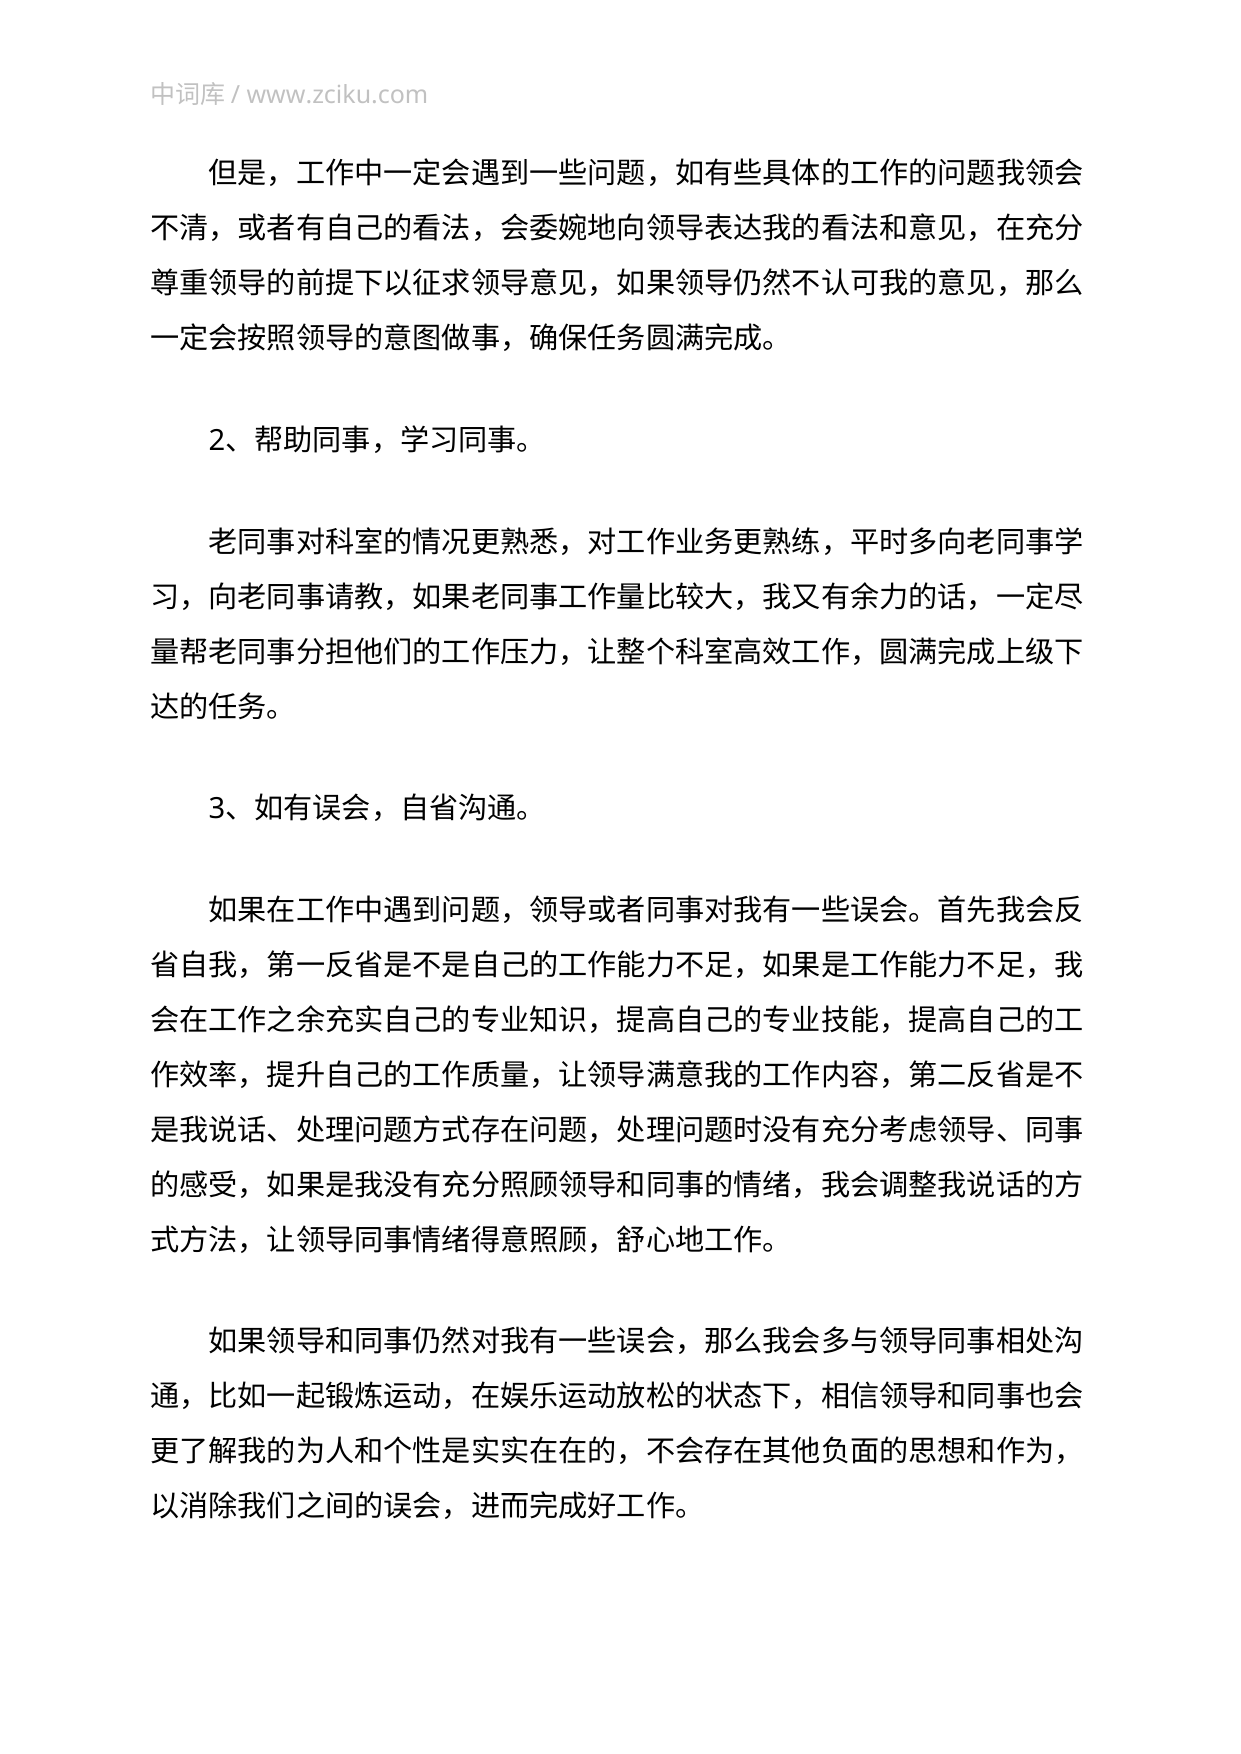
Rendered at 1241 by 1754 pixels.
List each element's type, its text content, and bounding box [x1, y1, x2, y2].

text 但是，工作中一定会遇到一些问题，如有些具体的工作的问题我领会不清，或者有自己的看法，会委婉地向领导表达我的看法和意见，在充分尊重领导的前提下以征求领导意见，如果领导仍然不认可我的意见，那么一定会按照领导的意图做事，确保任务圆满完成。 [150, 150, 1090, 357]
text 3、如有误会，自省沟通。 [150, 785, 1090, 827]
text 2、帮助同事，学习同事。 [150, 416, 1090, 459]
text 老同事对科室的情况更熟悉，对工作业务更熟练，平时多向老同事学习，向老同事请教，如果老同事工作量比较大，我又有余力的话，一定尽量帮老同事分担他们的工作压力，让整个科室高效工作，圆满完成上级下达的任务。 [150, 518, 1090, 725]
text 如果在工作中遇到问题，领导或者同事对我有一些误会。首先我会反省自我，第一反省是不是自己的工作能力不足，如果是工作能力不足，我会在工作之余充实自己的专业知识，提高自己的专业技能，提高自己的工作效率，提升自己的工作质量，让领导满意我的工作内容，第二反省是不是我说话、处理问题方式存在问题，处理问题时没有充分考虑领导、同事的感受，如果是我没有充分照顾领导和同事的情绪，我会调整我说话的方式方法，让领导同事情绪得意照顾，舒心地工作。 [150, 887, 1090, 1258]
text 如果领导和同事仍然对我有一些误会，那么我会多与领导同事相处沟通，比如一起锻炼运动，在娱乐运动放松的状态下，相信领导和同事也会更了解我的为人和个性是实实在在的，不会存在其他负面的思想和作为，以消除我们之间的误会，进而完成好工作。 [150, 1318, 1090, 1525]
